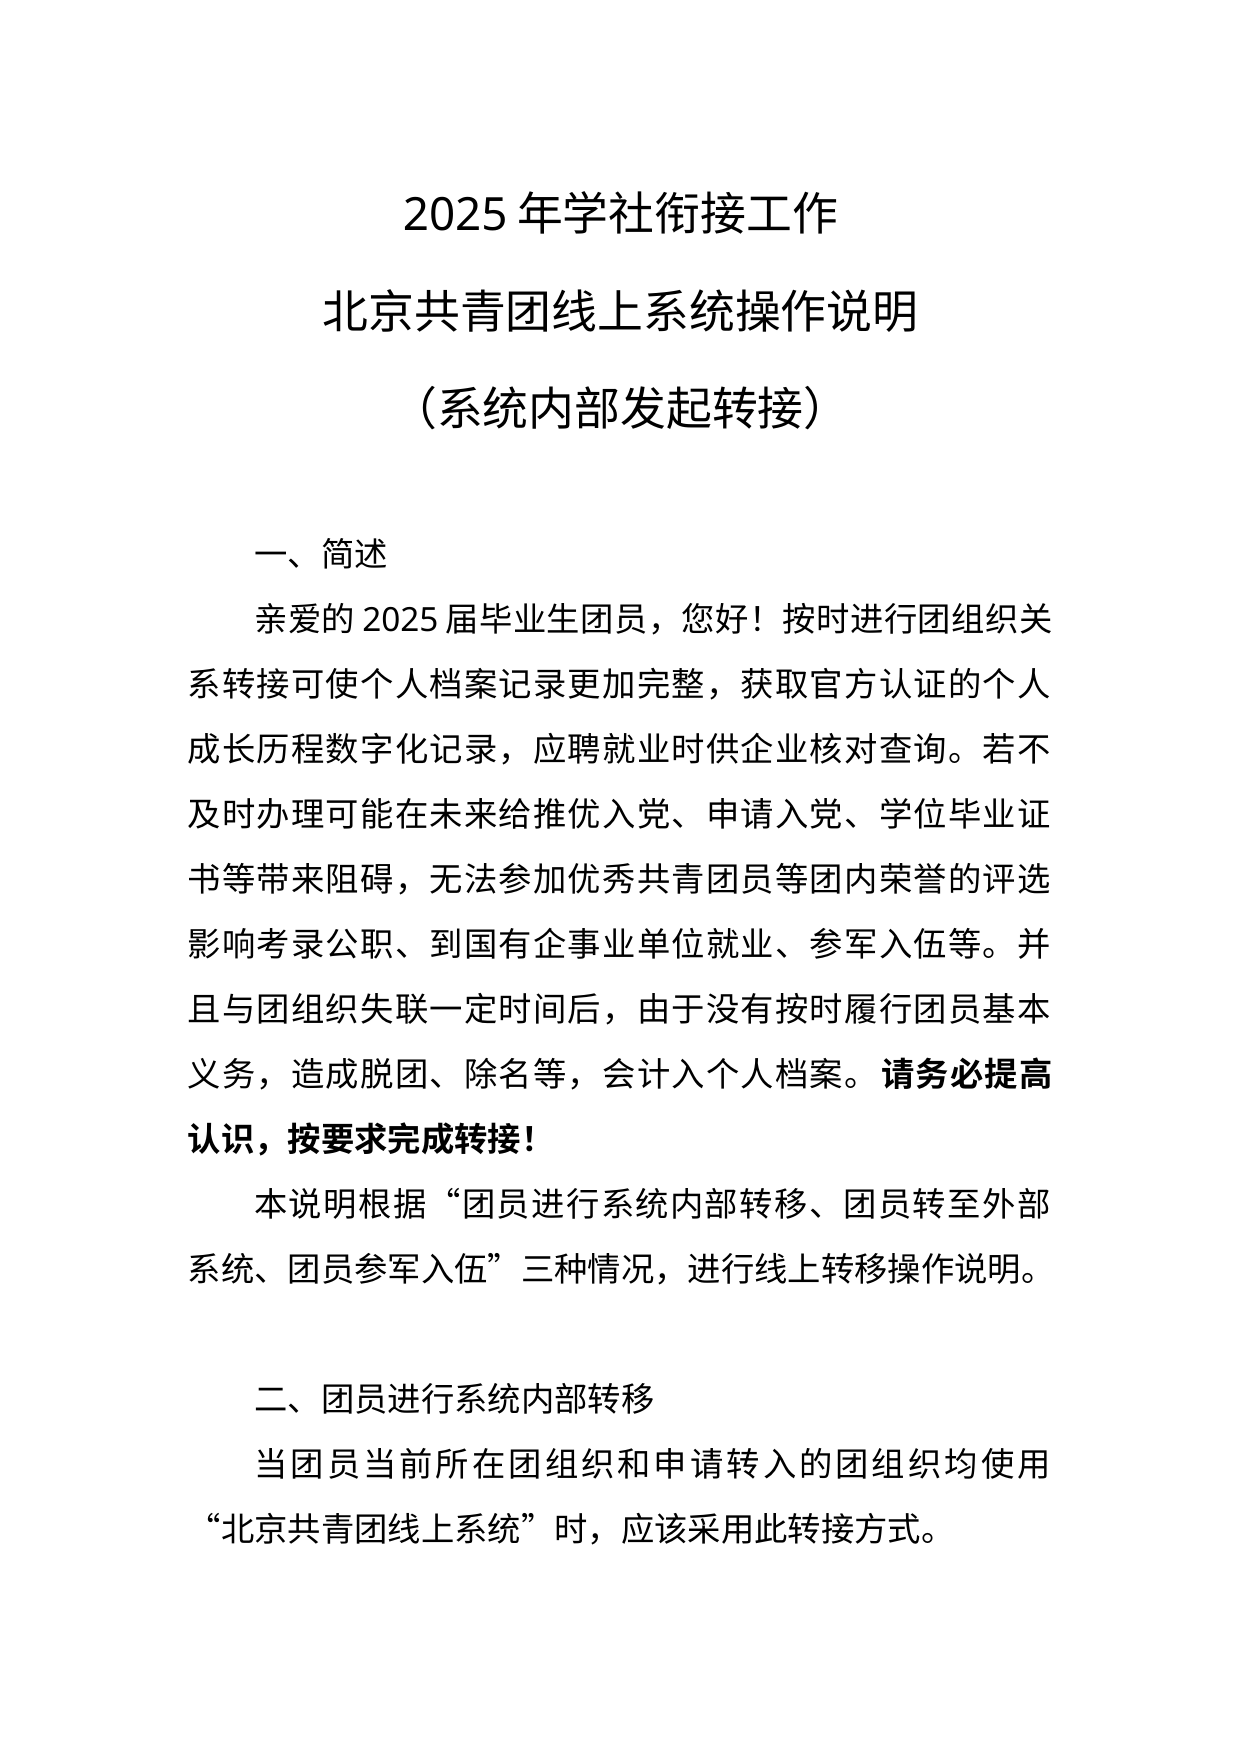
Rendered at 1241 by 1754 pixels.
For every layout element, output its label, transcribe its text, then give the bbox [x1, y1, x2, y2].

text 北京共青团线上系统操作说明 [187, 259, 1053, 357]
text 当团员当前所在团组织和申请转入的团组织均使用“北京共青团线上系统”时，应该采用此转接方式。 [187, 1429, 1053, 1559]
text 本说明根据“团员进行系统内部转移、团员转至外部系统、团员参军入伍”三种情况，进行线上转移操作说明。 [187, 1169, 1053, 1299]
text 二、团员进行系统内部转移 [187, 1364, 1053, 1429]
text 亲爱的2025届毕业生团员，您好！按时进行团组织关系转接可使个人档案记录更加完整，获取官方认证的个人成长历程数字化记录，应聘就业时供企业核对查询。若不及时办理可能在未来给推优入党、申请入党、学位毕业证书等带来阻碍，无法参加优秀共青团员等团内荣誉的评选，影响考录公职、到国有企事业单位就业、参军入伍等。并且与团组织失联一定时间后，由于没有按时履行团员基本义务，造成脱团、除名等，会计入个人档案。请务必提高认识，按要求完成转接！ [187, 584, 1053, 1169]
text （系统内部发起转接） [187, 357, 1053, 454]
text 2025年学社衔接工作 [187, 162, 1053, 259]
text 一、简述 [187, 519, 1053, 584]
